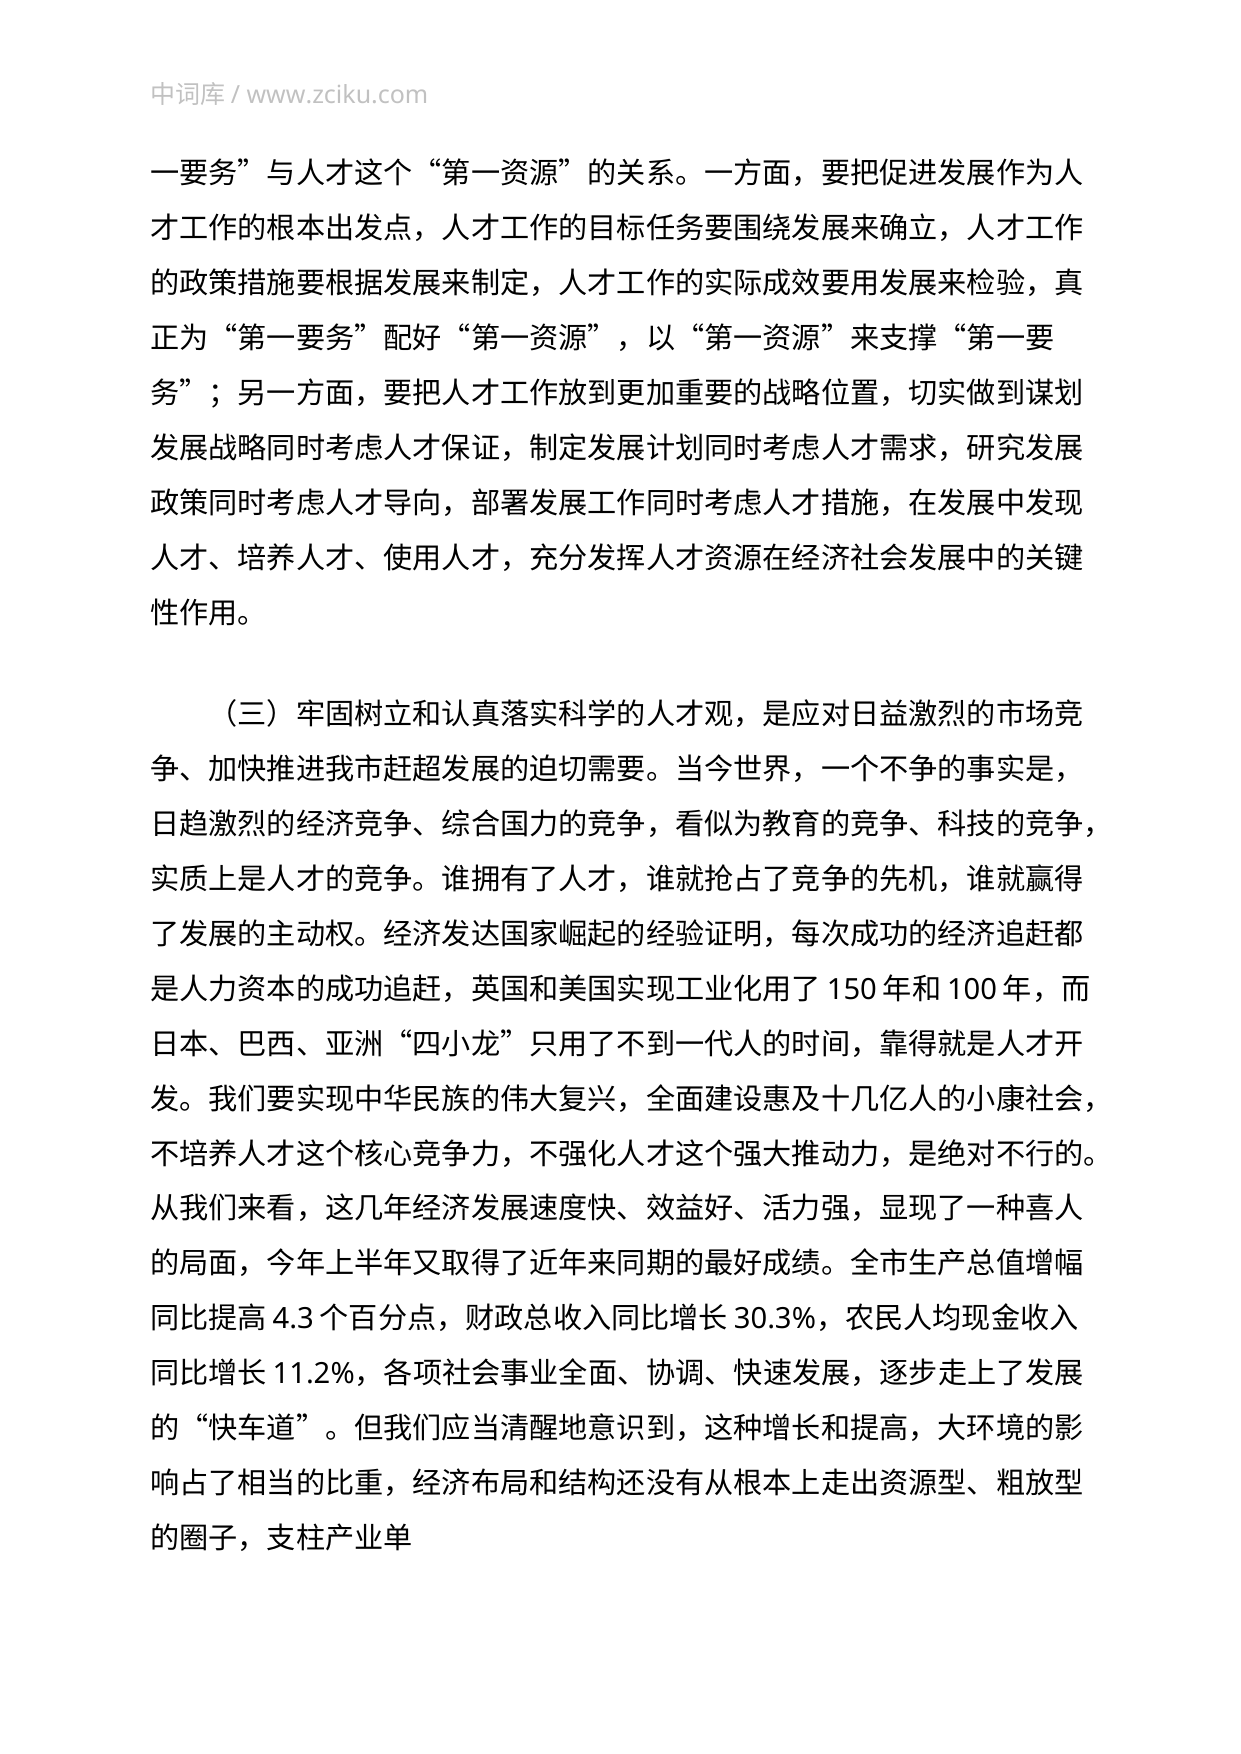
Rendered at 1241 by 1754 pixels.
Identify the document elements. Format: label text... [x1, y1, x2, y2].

text （三）牢固树立和认真落实科学的人才观，是应对日益激烈的市场竞争、加快推进我市赶超发展的迫切需要。当今世界，一个不争的事实是，日趋激烈的经济竞争、综合国力的竞争，看似为教育的竞争、科技的竞争，实质上是人才的竞争。谁拥有了人才，谁就抢占了竞争的先机，谁就赢得了发展的主动权。经济发达国家崛起的经验证明，每次成功的经济追赶都是人力资本的成功追赶，英国和美国实现工业化用了150年和100年，而日本、巴西、亚洲“四小龙”只用了不到一代人的时间，靠得就是人才开发。我们要实现中华民族的伟大复兴，全面建设惠及十几亿人的小康社会，不培养人才这个核心竞争力，不强化人才这个强大推动力，是绝对不行的。从我们来看，这几年经济发展速度快、效益好、活力强，显现了一种喜人的局面，今年上半年又取得了近年来同期的最好成绩。全市生产总值增幅同比提高4.3个百分点，财政总收入同比增长30.3%，农民人均现金收入同比增长11.2%，各项社会事业全面、协调、快速发展，逐步走上了发展的“快车道”。但我们应当清醒地意识到，这种增长和提高，大环境的影响占了相当的比重，经济布局和结构还没有从根本上走出资源型、粗放型的圈子，支柱产业单 [150, 691, 1090, 1557]
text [150, 150, 1090, 631]
